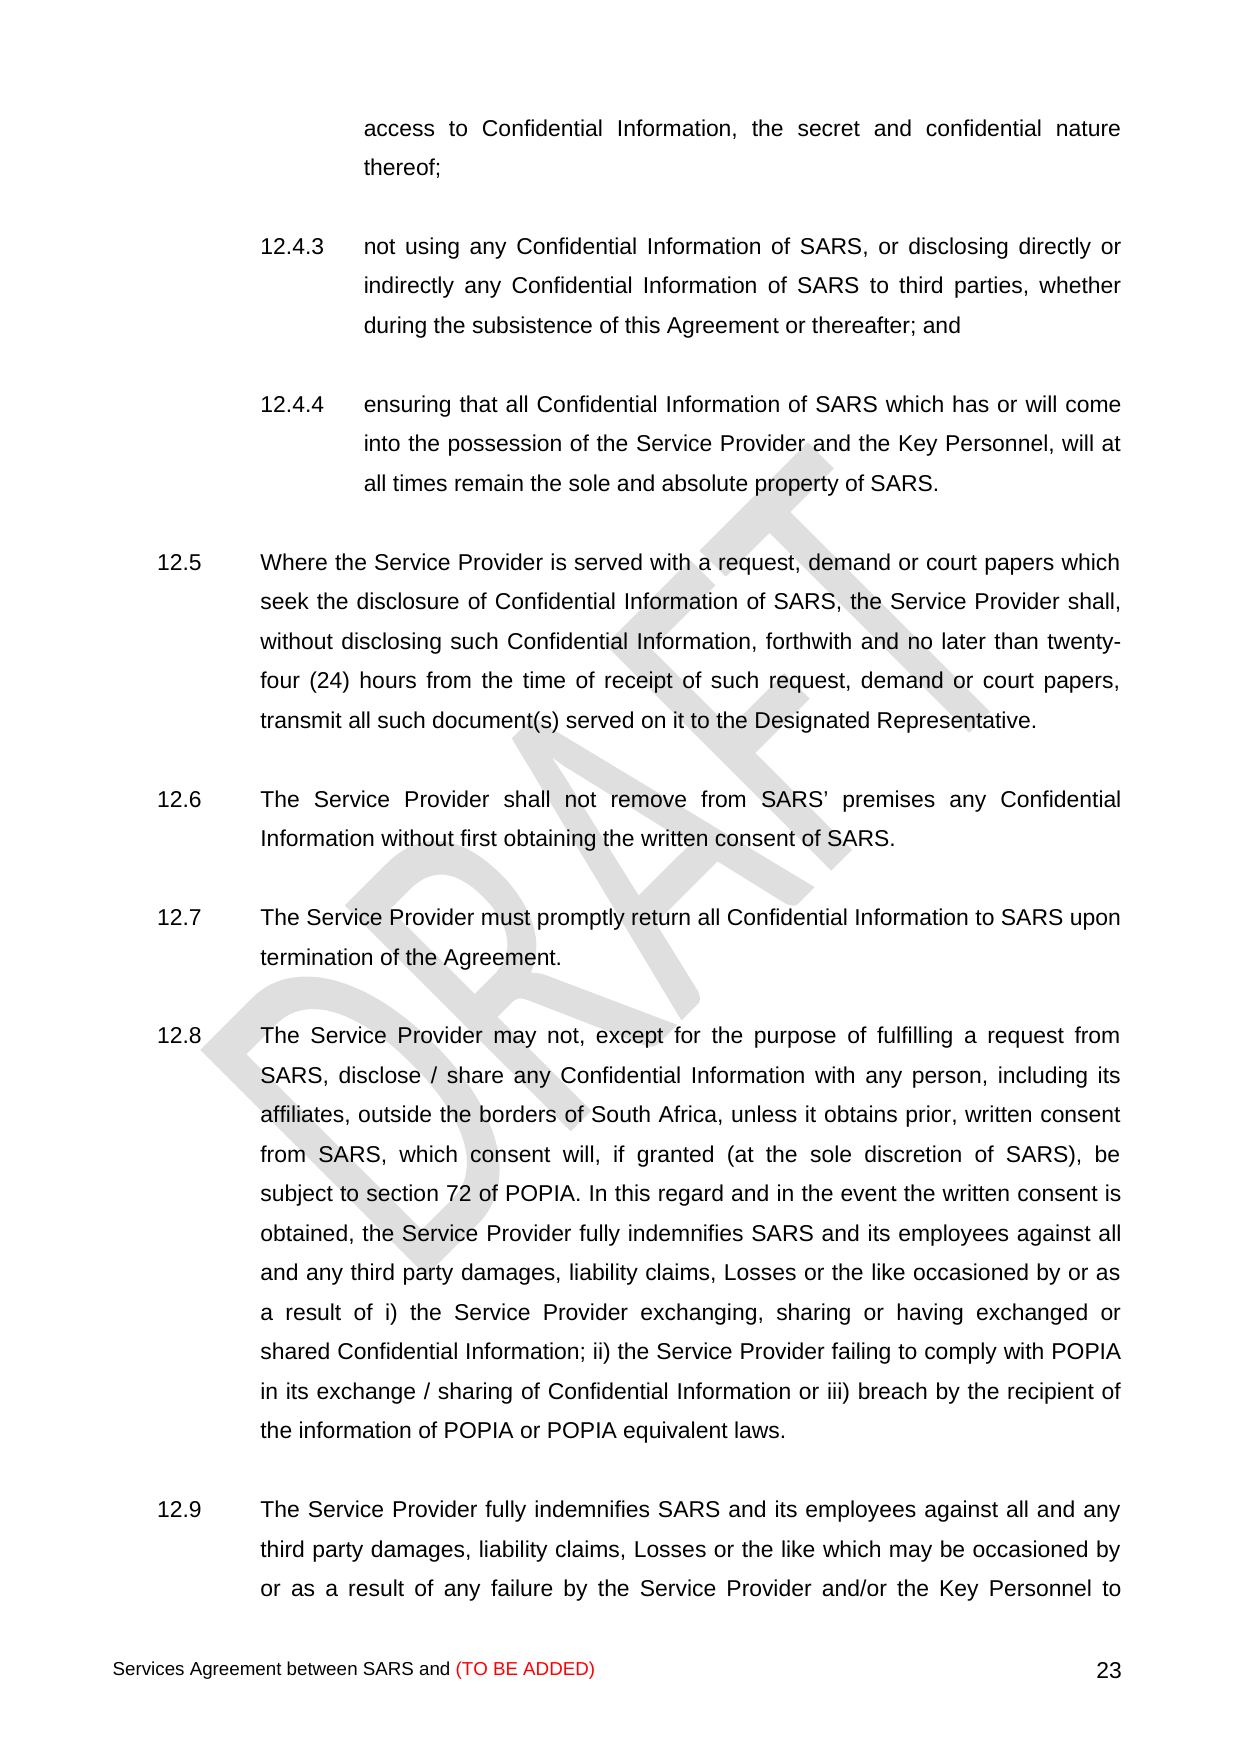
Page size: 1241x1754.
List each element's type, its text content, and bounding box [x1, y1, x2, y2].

list not using any Confidential Information of SARS, or disclosing directly or indirectly any Confidential Information of SARS to third parties, whether during the subsistence of this Agreement or thereafter; and [260, 233, 1122, 338]
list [157, 1496, 1122, 1602]
list The Service Provider shall not remove from SARS’ premises any Confidential Information without first obtaining the written consent of SARS. [157, 786, 1122, 851]
list ensuring that all Confidential Information of SARS which has or will come into the possession of the Service Provider and the Key Personnel, will at all times remain the sole and absolute property of SARS. [260, 391, 1122, 496]
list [260, 114, 1122, 180]
list The Service Provider must promptly return all Confidential Information to SARS upon termination of the Agreement. [157, 904, 1122, 970]
list The Service Provider may not, except for the purpose of fulfilling a request from SARS, disclose / share any Confidential Information with any person, including its affiliates, outside the borders of South Africa, unless it obtains prior, written consent from SARS, which consent will, if granted (at the sole discretion of SARS), be subject to section 72 of POPIA. In this regard and in the event the written consent is obtained, the Service Provider fully indemnifies SARS and its employees against all and any third party damages, liability claims, Losses or the like occasioned by or as a result of i) the Service Provider exchanging, sharing or having exchanged or shared Confidential Information; ii) the Service Provider failing to comply with POPIA in its exchange / sharing of Confidential Information or iii) breach by the recipient of the information of POPIA or POPIA equivalent laws. [157, 1022, 1122, 1444]
list Where the Service Provider is served with a request, demand or court papers which seek the disclosure of Confidential Information of SARS, the Service Provider shall, without disclosing such Confidential Information, forthwith and no later than twenty-four (24) hours from the time of receipt of such request, demand or court papers, transmit all such document(s) served on it to the Designated Representative. [157, 549, 1122, 733]
